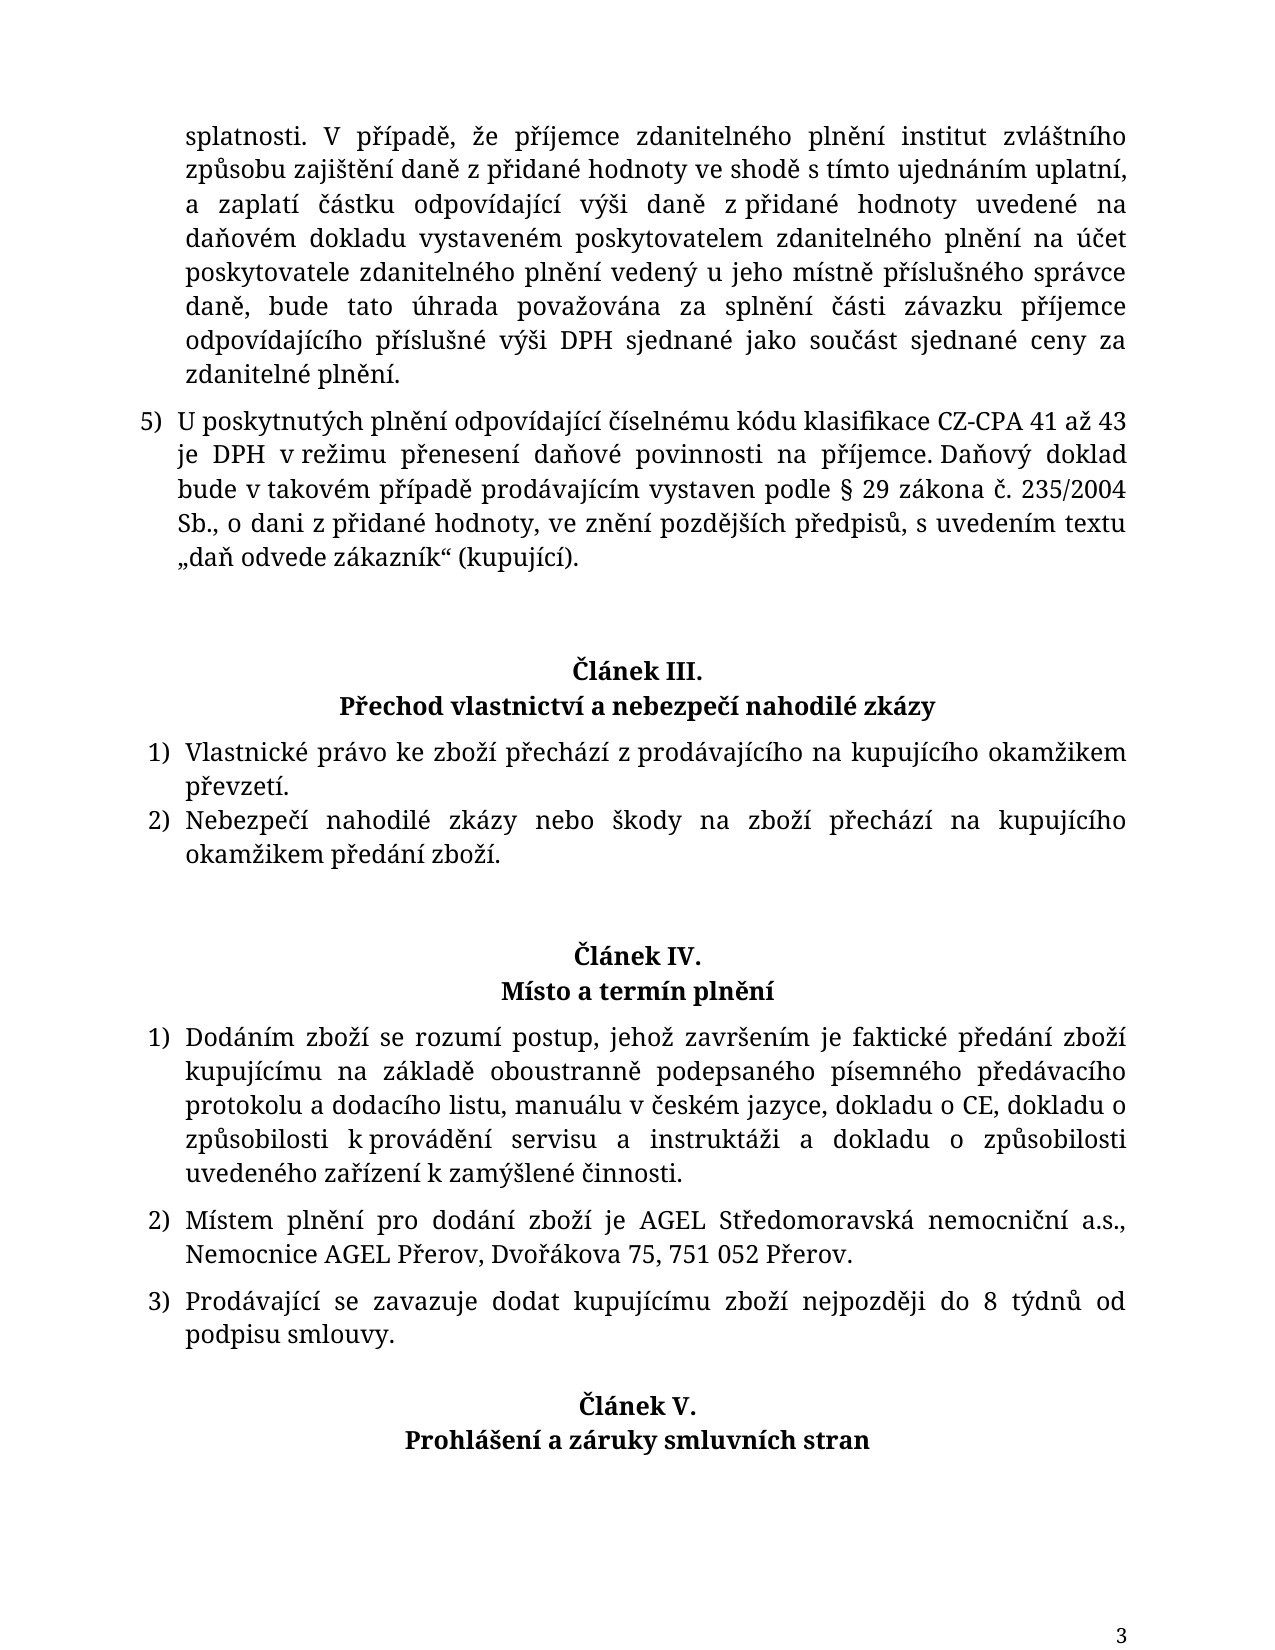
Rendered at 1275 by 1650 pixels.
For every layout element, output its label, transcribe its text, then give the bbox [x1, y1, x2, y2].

list Místem plnění pro dodání zboží je AGEL Středomoravská nemocniční a.s., Nemocnice AGEL Přerov, Dvořákova 75, 751 052 Přerov. [148, 1202, 1127, 1271]
list Vlastnické právo ke zboží přechází z prodávajícího na kupujícího okamžikem převzetí. [148, 735, 1127, 803]
list Dodáním zboží se rozumí postup, jehož završením je faktické předání zboží kupujícímu na základě oboustranně podepsaného písemného předávacího protokolu a dodacího listu, manuálu v českém jazyce, dokladu o CE, dokladu o způsobilosti k provádění servisu a instruktáži a dokladu o způsobilosti uvedeného zařízení k zamýšlené činnosti. [148, 1020, 1127, 1190]
list Prodávající se zavazuje dodat kupujícímu zboží nejpozději do 8 týdnů od podpisu smlouvy. [148, 1283, 1127, 1351]
subtitle Článek III. [148, 654, 1127, 688]
text Článek IV. [148, 939, 1127, 973]
text Přechod vlastnictví a nebezpečí nahodilé zkázy [148, 688, 1127, 722]
text Místo a termín plnění [148, 973, 1127, 1007]
list Nebezpečí nahodilé zkázy nebo škody na zboží přechází na kupujícího okamžikem předání zboží. [148, 803, 1127, 871]
text Prohlášení a záruky smluvních stran [148, 1423, 1127, 1457]
text Článek V. [148, 1389, 1127, 1423]
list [148, 118, 1127, 391]
list U poskytnutých plnění odpovídající číselnému kódu klasifikace CZ-CPA 41 až 43 je DPH v režimu přenesení daňové povinnosti na příjemce. Daňový doklad bude v takovém případě prodávajícím vystaven podle § 29 zákona č. 235/2004 Sb., o dani z přidané hodnoty, ve znění pozdějších předpisů, s uvedením textu „daň odvede zákazník“ (kupující). [140, 403, 1127, 573]
